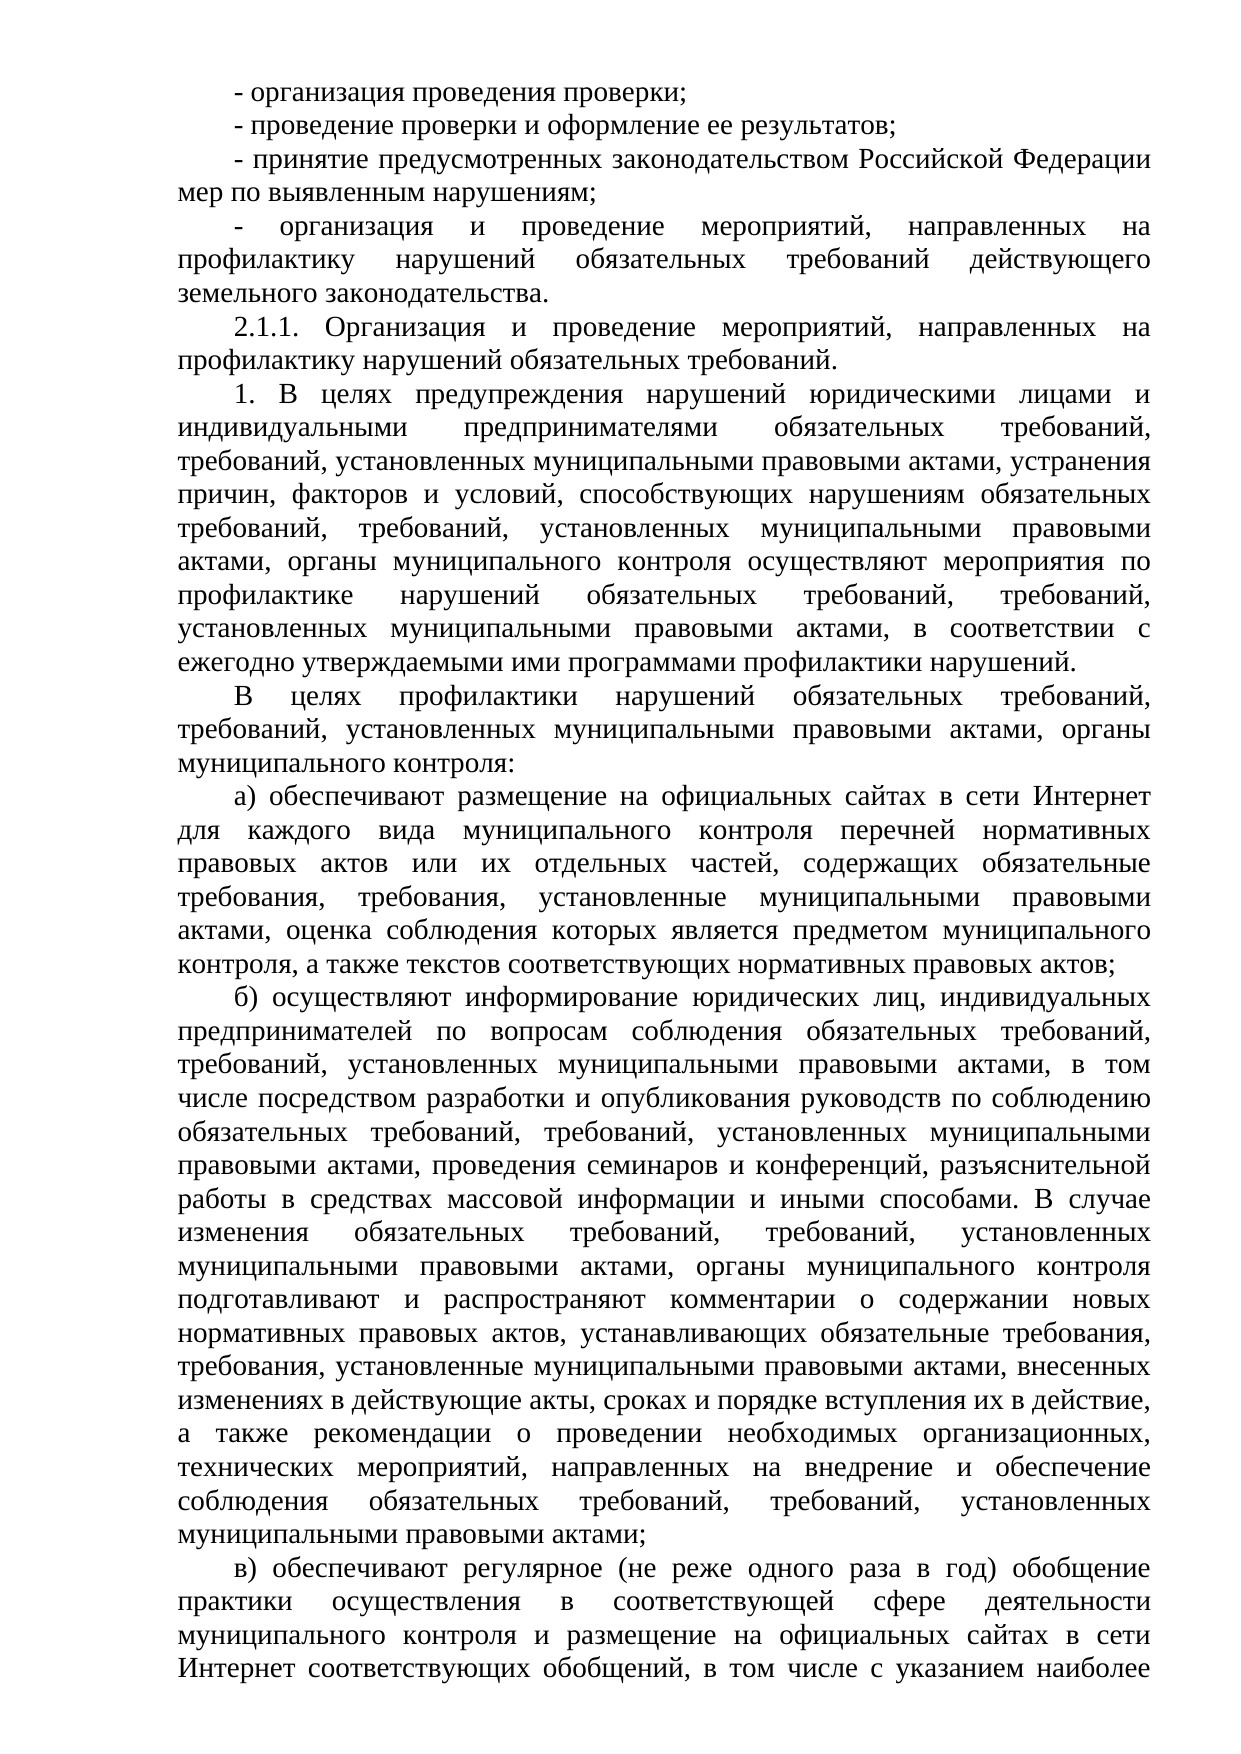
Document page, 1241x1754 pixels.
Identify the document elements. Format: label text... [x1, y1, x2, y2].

text - принятие предусмотренных законодательством Российской Федерации мер по выявленным нарушениям; [177, 141, 1152, 208]
text - организация проведения проверки; [177, 74, 1152, 107]
text - организация и проведение мероприятий, направленных на профилактику нарушений обязательных требований действующего земельного законодательства. [177, 208, 1152, 309]
text а) обеспечивают размещение на официальных сайтах в сети Интернет для каждого вида муниципального контроля перечней нормативных правовых актов или их отдельных частей, содержащих обязательные требования, требования, установленные муниципальными правовыми актами, оценка соблюдения которых является предметом муниципального контроля, а также текстов соответствующих нормативных правовых актов; [177, 778, 1152, 979]
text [177, 1550, 1152, 1684]
text - проведение проверки и оформление ее результатов; [177, 107, 1152, 141]
text б) осуществляют информирование юридических лиц, индивидуальных предпринимателей по вопросам соблюдения обязательных требований, требований, установленных муниципальными правовыми актами, в том числе посредством разработки и опубликования руководств по соблюдению обязательных требований, требований, установленных муниципальными правовыми актами, проведения семинаров и конференций, разъяснительной работы в средствах массовой информации и иными способами. В случае изменения обязательных требований, требований, установленных муниципальными правовыми актами, органы муниципального контроля подготавливают и распространяют комментарии о содержании новых нормативных правовых актов, устанавливающих обязательные требования, требования, установленные муниципальными правовыми актами, внесенных изменениях в действующие акты, сроках и порядке вступления их в действие, а также рекомендации о проведении необходимых организационных, технических мероприятий, направленных на внедрение и обеспечение соблюдения обязательных требований, требований, установленных муниципальными правовыми актами; [177, 979, 1152, 1550]
text 1. В целях предупреждения нарушений юридическими лицами и индивидуальными предпринимателями обязательных требований, требований, установленных муниципальными правовыми актами, устранения причин, факторов и условий, способствующих нарушениям обязательных требований, требований, установленных муниципальными правовыми актами, органы муниципального контроля осуществляют мероприятия по профилактике нарушений обязательных требований, требований, установленных муниципальными правовыми актами, в соответствии с ежегодно утверждаемыми ими программами профилактики нарушений. [177, 376, 1152, 678]
text В целях профилактики нарушений обязательных требований, требований, установленных муниципальными правовыми актами, органы муниципального контроля: [177, 678, 1152, 778]
text 2.1.1. Организация и проведение мероприятий, направленных на профилактику нарушений обязательных требований. [177, 309, 1152, 376]
